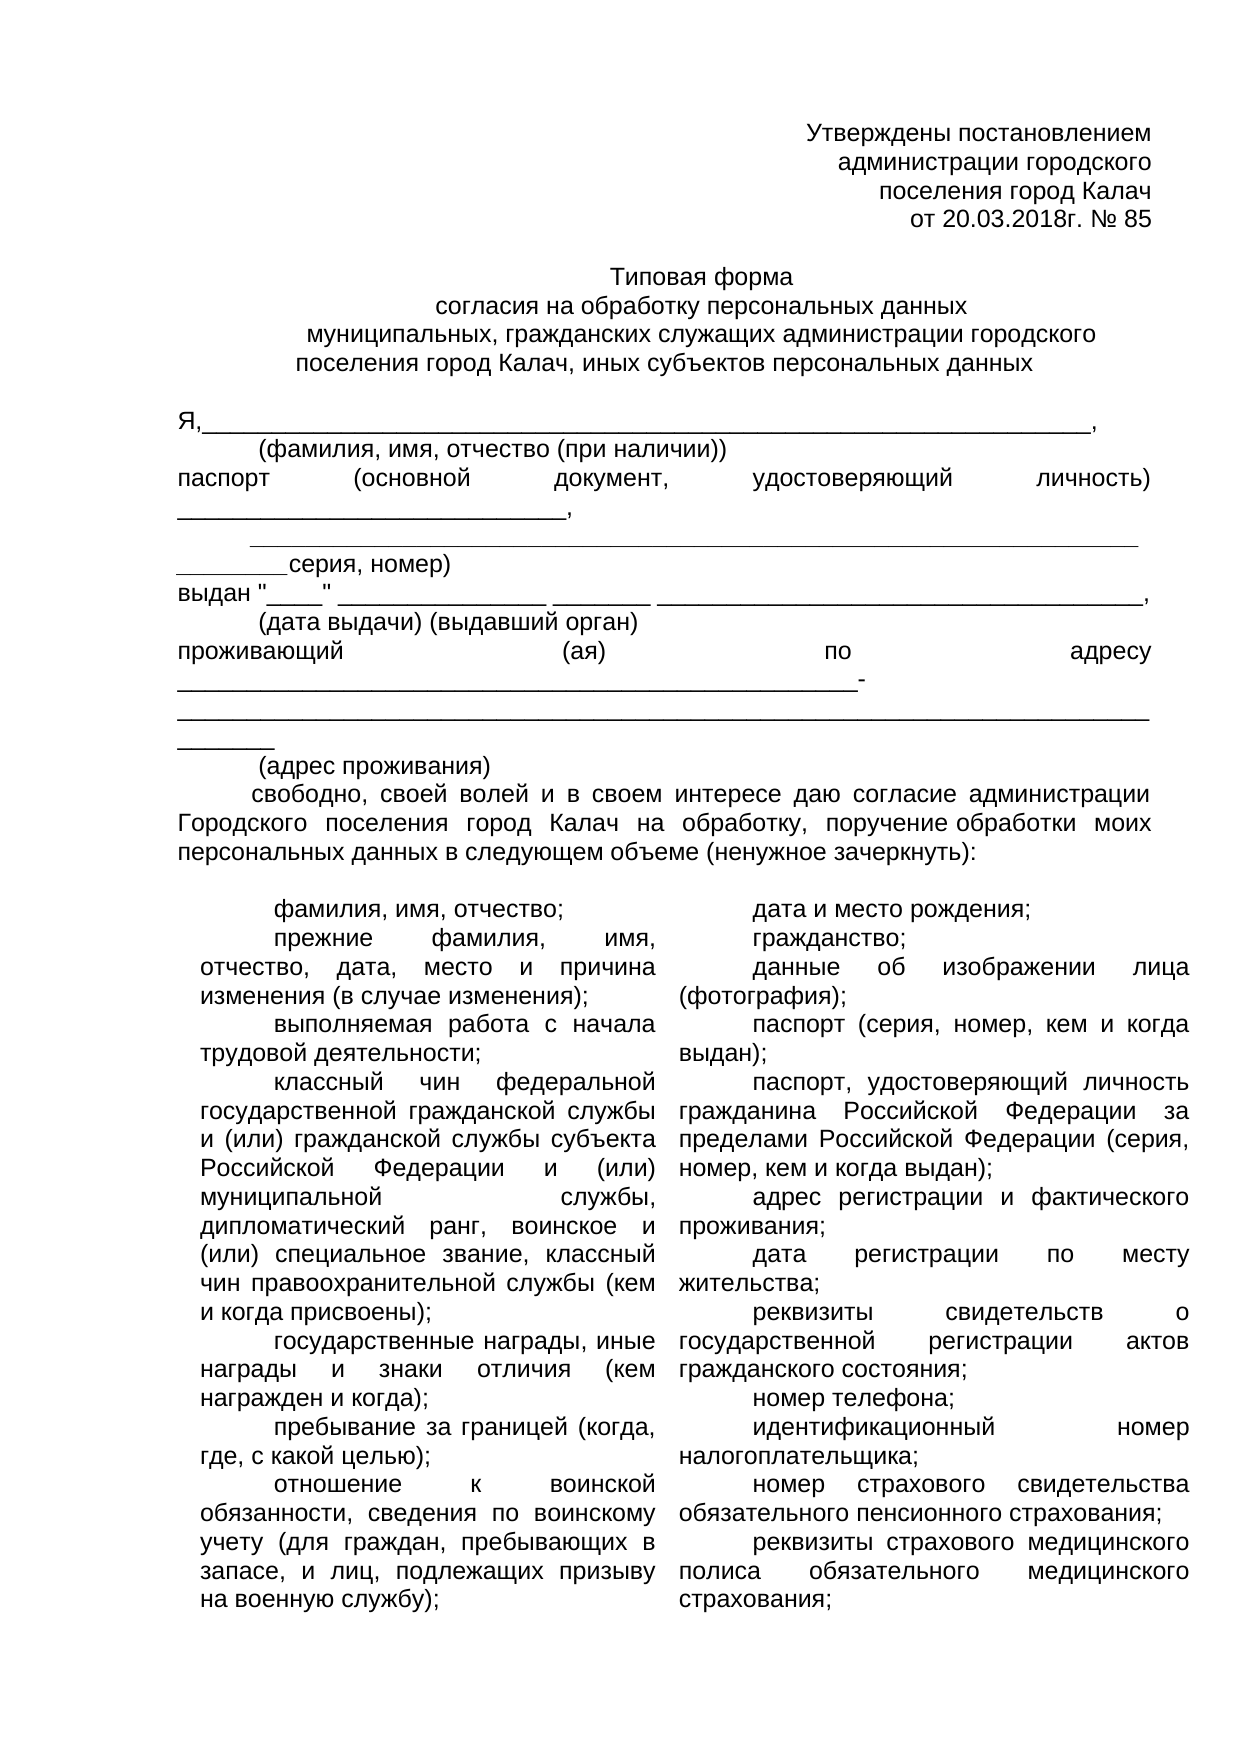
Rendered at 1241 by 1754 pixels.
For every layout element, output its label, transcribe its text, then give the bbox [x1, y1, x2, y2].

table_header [667, 894, 1201, 1613]
text Я,________________________________________________________________, [177, 406, 1152, 434]
text ________________________________________________________________________серия, номер) [177, 521, 1152, 578]
text (фамилия, имя, отчество (при наличии)) [177, 434, 1152, 463]
text администрации городского [177, 147, 1152, 176]
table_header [189, 894, 667, 1613]
text (адрес проживания) [177, 751, 1152, 779]
text паспорт (основной документ, удостоверяющий личность) ____________________________, [177, 463, 1152, 521]
text (дата выдачи) (выдавший орган) [177, 607, 1152, 636]
text Типовая форма [177, 262, 1152, 291]
text согласия на обработку персональных данных [177, 291, 1152, 319]
text муниципальных, гражданских служащих администрации городского поселения город Калач, иных субъектов персональных данных [177, 319, 1152, 377]
text Утверждены постановлением [177, 118, 1152, 147]
text свободно, своей волей и в своем интересе даю согласие администрации Городского поселения город Калач на обработку, поручение обработки моих персональных данных в следующем объеме (ненужное зачеркнуть): [177, 779, 1152, 866]
text проживающий (ая) по адресу _________________________________________________-_____________________________________________________________________________ [177, 636, 1152, 751]
text поселения город Калач от 20.03.2018г. № 85 [177, 176, 1152, 233]
text выдан "____" _______________ _______ ___________________________________, [177, 578, 1152, 607]
